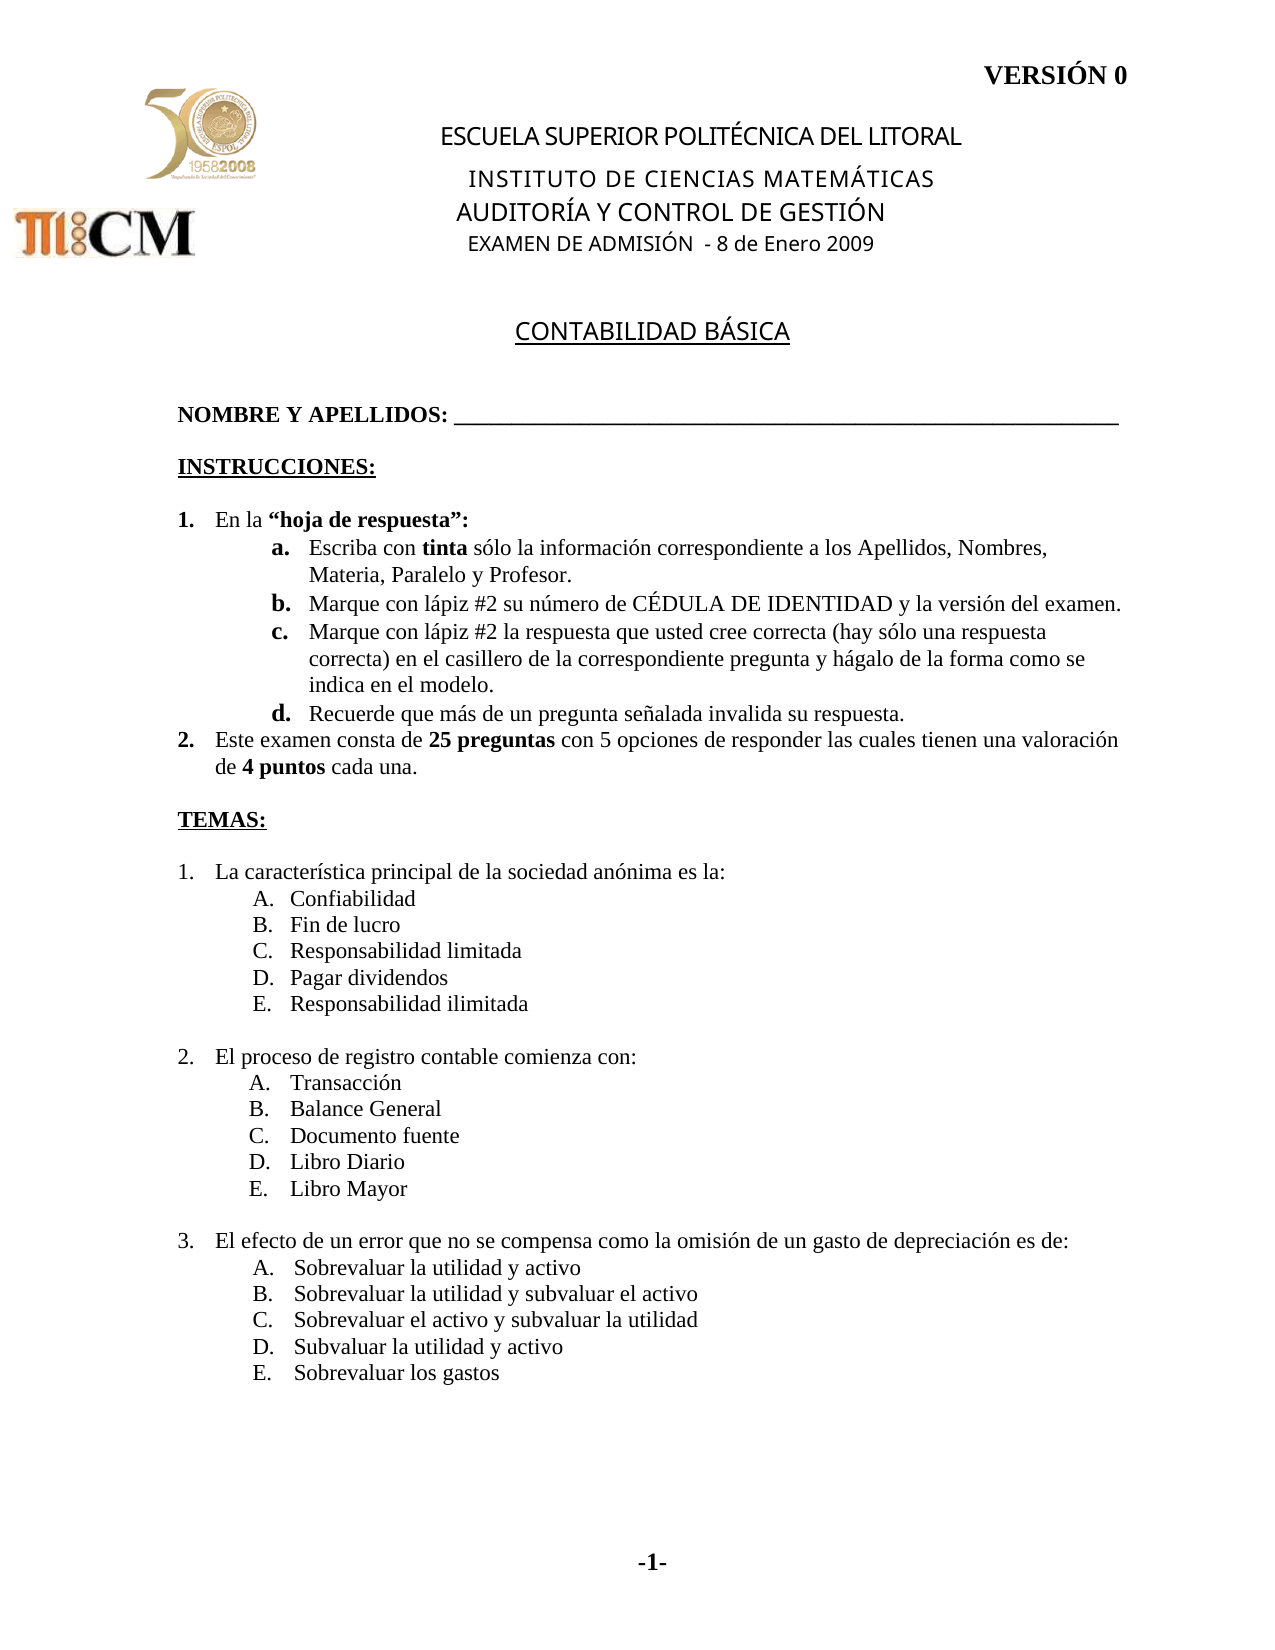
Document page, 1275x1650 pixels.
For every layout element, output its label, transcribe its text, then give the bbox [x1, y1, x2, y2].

list En la “hoja de respuesta”: [177, 506, 1127, 532]
picture [144, 74, 257, 182]
list Libro Diario [248, 1148, 1127, 1174]
list Libro Mayor [248, 1174, 1127, 1201]
text TEMAS: [177, 806, 1127, 832]
list El proceso de registro contable comienza con: [177, 1043, 1127, 1069]
text ESCUELA SUPERIOR POLITÉCNICA DEL LITORAL [257, 118, 1127, 163]
list El efecto de un error que no se compensa como la omisión de un gasto de depreciación es de: [177, 1227, 1127, 1254]
list Sobrevaluar la utilidad y subvaluar el activo [252, 1280, 1127, 1306]
text CONTABILIDAD BÁSICA [177, 314, 1127, 348]
list Confiabilidad [252, 885, 1127, 911]
list Escriba con tinta sólo la información correspondiente a los Apellidos, Nombres, Materia, Paralelo y Profesor. [271, 532, 1127, 588]
list Pagar dividendos [252, 964, 1127, 990]
list Responsabilidad ilimitada [252, 990, 1127, 1016]
text AUDITORÍA Y CONTROL DE GESTIÓN [177, 194, 1127, 229]
text NOMBRE Y APELLIDOS: __________________________________________________________ [177, 401, 1127, 427]
list Recuerde que más de un pregunta señalada invalida su respuesta. [271, 698, 1127, 727]
list Responsabilidad limitada [252, 937, 1127, 964]
list Subvaluar la utilidad y activo [252, 1333, 1127, 1359]
picture [13, 208, 196, 258]
list Marque con lápiz #2 la respuesta que usted cree correcta (hay sólo una respuesta correcta) en el casillero de la correspondiente pregunta y hágalo de la forma como se indica en el modelo. [271, 616, 1127, 698]
text EXAMEN DE ADMISIÓN - 8 de Enero 2009 [196, 229, 1127, 257]
text INSTRUCCIONES: [177, 453, 1127, 480]
text INSTITUTO DE CIENCIAS MATEMÁTICAS [177, 163, 1127, 194]
list La característica principal de la sociedad anónima es la: [177, 858, 1127, 885]
list Marque con lápiz #2 su número de CÉDULA DE IDENTIDAD y la versión del examen. [271, 588, 1127, 616]
list Documento fuente [248, 1122, 1127, 1148]
list Fin de lucro [252, 911, 1127, 937]
list Sobrevaluar los gastos [252, 1359, 1127, 1385]
list Sobrevaluar la utilidad y activo [252, 1254, 1127, 1280]
list Balance General [248, 1096, 1127, 1122]
list Este examen consta de 25 preguntas con 5 opciones de responder las cuales tienen una valoración de 4 puntos cada una. [177, 727, 1127, 779]
list Transacción [248, 1069, 1127, 1096]
list Sobrevaluar el activo y subvaluar la utilidad [252, 1306, 1127, 1333]
